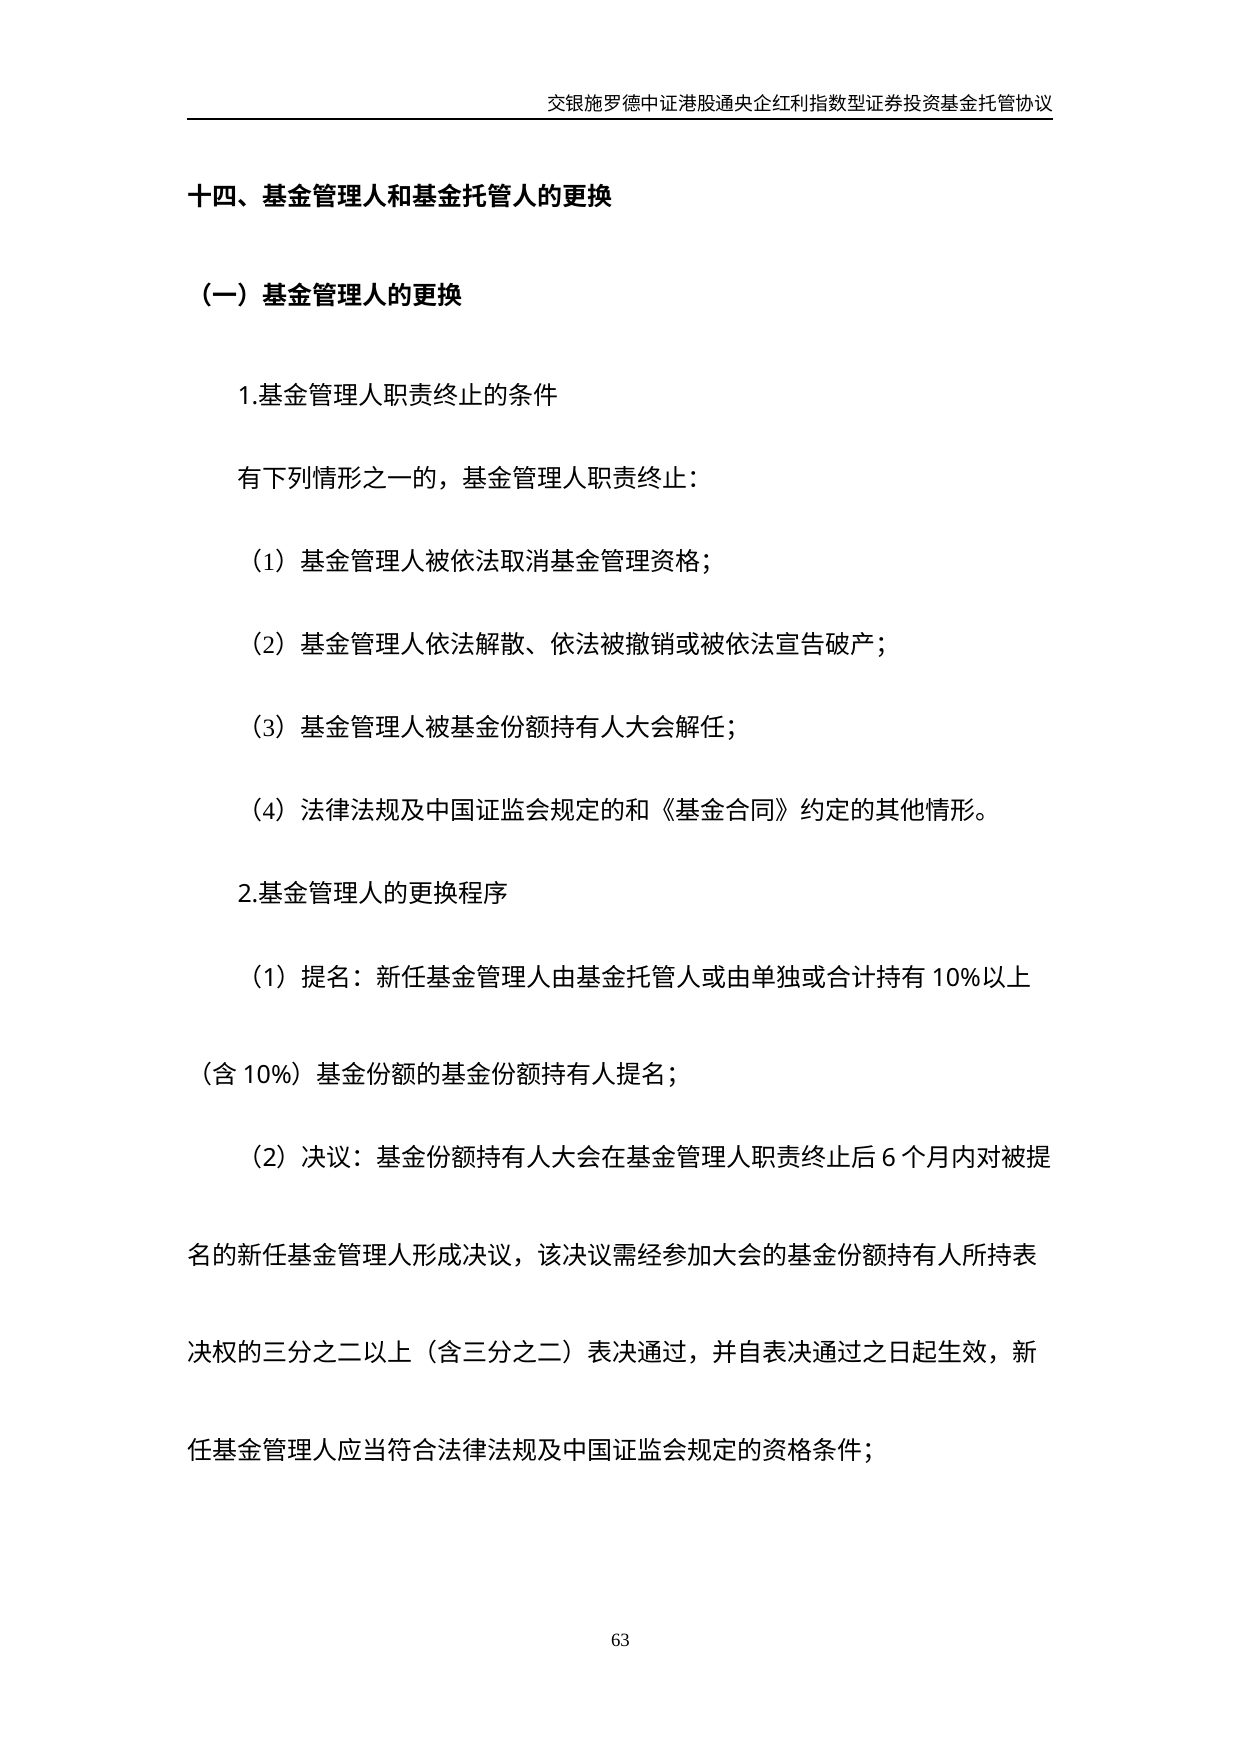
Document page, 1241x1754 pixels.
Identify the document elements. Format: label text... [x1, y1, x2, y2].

text （1）基金管理人被依法取消基金管理资格； [187, 527, 1053, 592]
text （2）决议：基金份额持有人大会在基金管理人职责终止后6个月内对被提名的新任基金管理人形成决议，该决议需经参加大会的基金份额持有人所持表决权的三分之二以上（含三分之二）表决通过，并自表决通过之日起生效，新任基金管理人应当符合法律法规及中国证监会规定的资格条件； [187, 1123, 1053, 1481]
text （1）提名：新任基金管理人由基金托管人或由单独或合计持有10%以上（含10%）基金份额的基金份额持有人提名； [187, 943, 1053, 1105]
text （4）法律法规及中国证监会规定的和《基金合同》约定的其他情形。 [187, 776, 1053, 841]
text （一）基金管理人的更换 [187, 261, 1053, 326]
subtitle 十四、基金管理人和基金托管人的更换 [187, 162, 1053, 227]
text 2.基金管理人的更换程序 [187, 859, 1053, 924]
text （2）基金管理人依法解散、依法被撤销或被依法宣告破产； [187, 610, 1053, 675]
text （3）基金管理人被基金份额持有人大会解任； [187, 693, 1053, 758]
text 有下列情形之一的，基金管理人职责终止： [187, 444, 1053, 509]
text 1.基金管理人职责终止的条件 [187, 361, 1053, 426]
